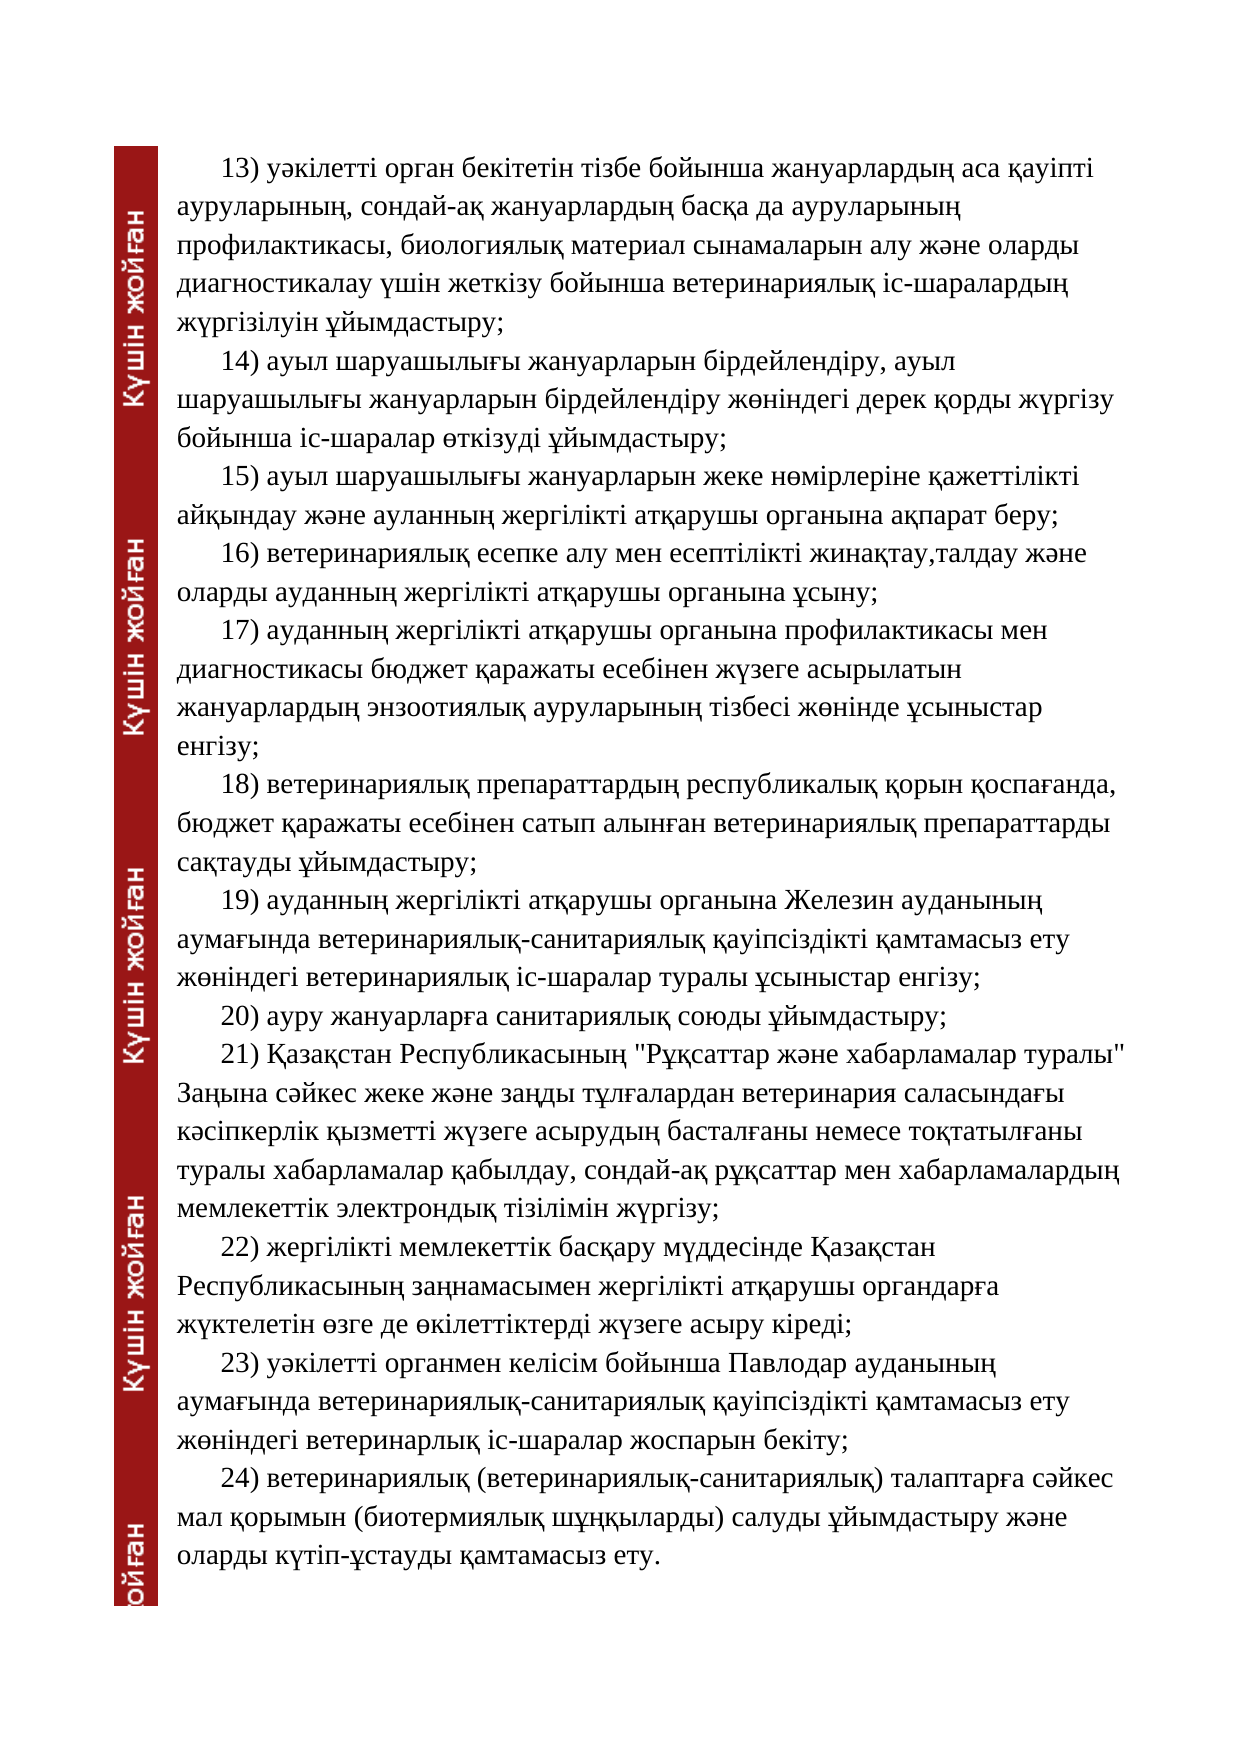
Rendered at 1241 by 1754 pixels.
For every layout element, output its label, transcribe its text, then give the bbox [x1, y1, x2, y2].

picture [114, 1571, 158, 1606]
picture [114, 146, 158, 150]
